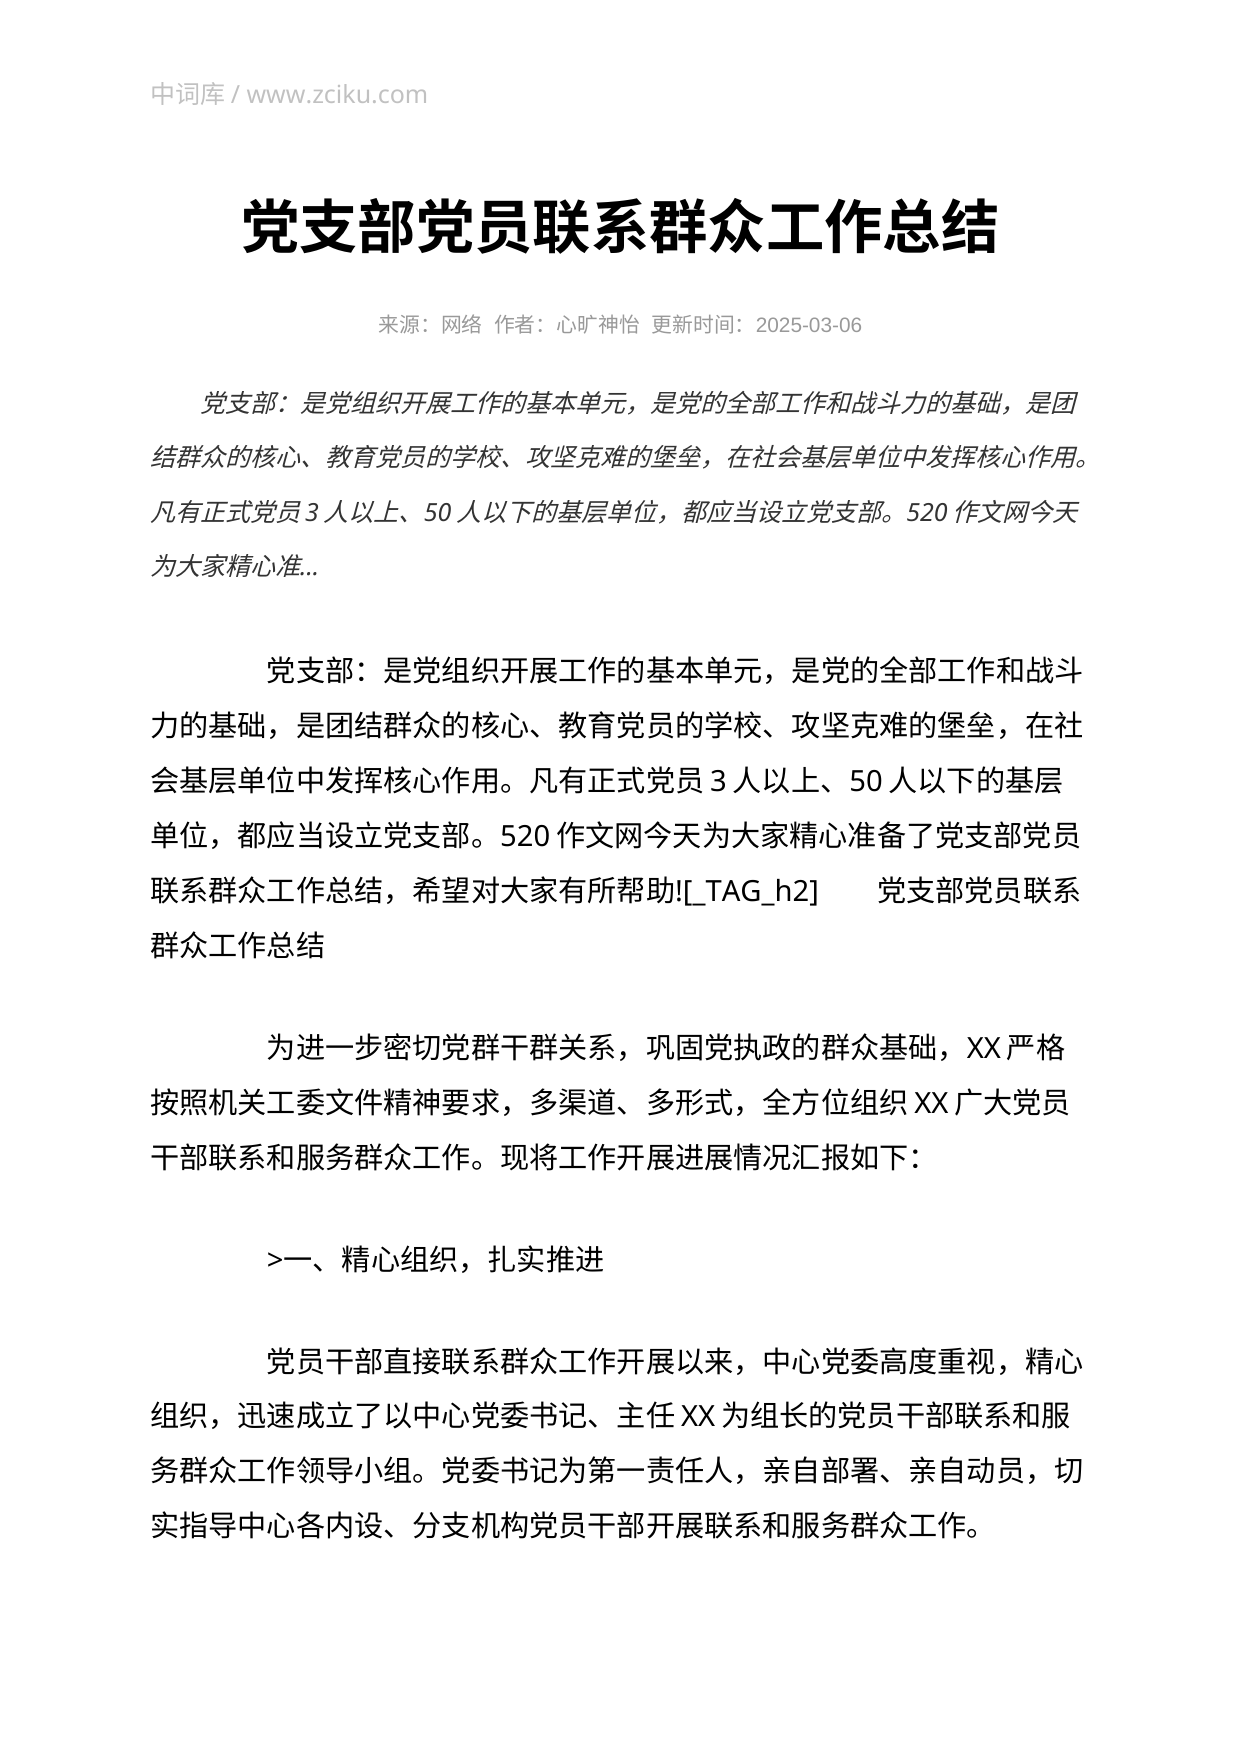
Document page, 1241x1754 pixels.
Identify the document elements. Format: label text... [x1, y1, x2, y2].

text 党支部：是党组织开展工作的基本单元，是党的全部工作和战斗力的基础，是团结群众的核心、教育党员的学校、攻坚克难的堡垒，在社会基层单位中发挥核心作用。凡有正式党员3人以上、50人以下的基层单位，都应当设立党支部。520作文网今天为大家精心准... [150, 383, 1090, 583]
text >一、精心组织，扎实推进 [150, 1236, 1090, 1278]
subtitle 党支部党员联系群众工作总结 [150, 181, 1090, 266]
text 来源：网络 作者：心旷神怡 更新时间：2025-03-06 [150, 313, 1090, 337]
text 为进一步密切党群干群关系，巩固党执政的群众基础，XX严格按照机关工委文件精神要求，多渠道、多形式，全方位组织XX广大党员干部联系和服务群众工作。现将工作开展进展情况汇报如下： [150, 1024, 1090, 1177]
text 党支部：是党组织开展工作的基本单元，是党的全部工作和战斗力的基础，是团结群众的核心、教育党员的学校、攻坚克难的堡垒，在社会基层单位中发挥核心作用。凡有正式党员3人以上、50人以下的基层单位，都应当设立党支部。520作文网今天为大家精心准备了党支部党员联系群众工作总结，希望对大家有所帮助![_TAG_h2] 党支部党员联系群众工作总结 [150, 648, 1090, 965]
text 党员干部直接联系群众工作开展以来，中心党委高度重视，精心组织，迅速成立了以中心党委书记、主任XX为组长的党员干部联系和服务群众工作领导小组。党委书记为第一责任人，亲自部署、亲自动员，切实指导中心各内设、分支机构党员干部开展联系和服务群众工作。 [150, 1338, 1090, 1545]
